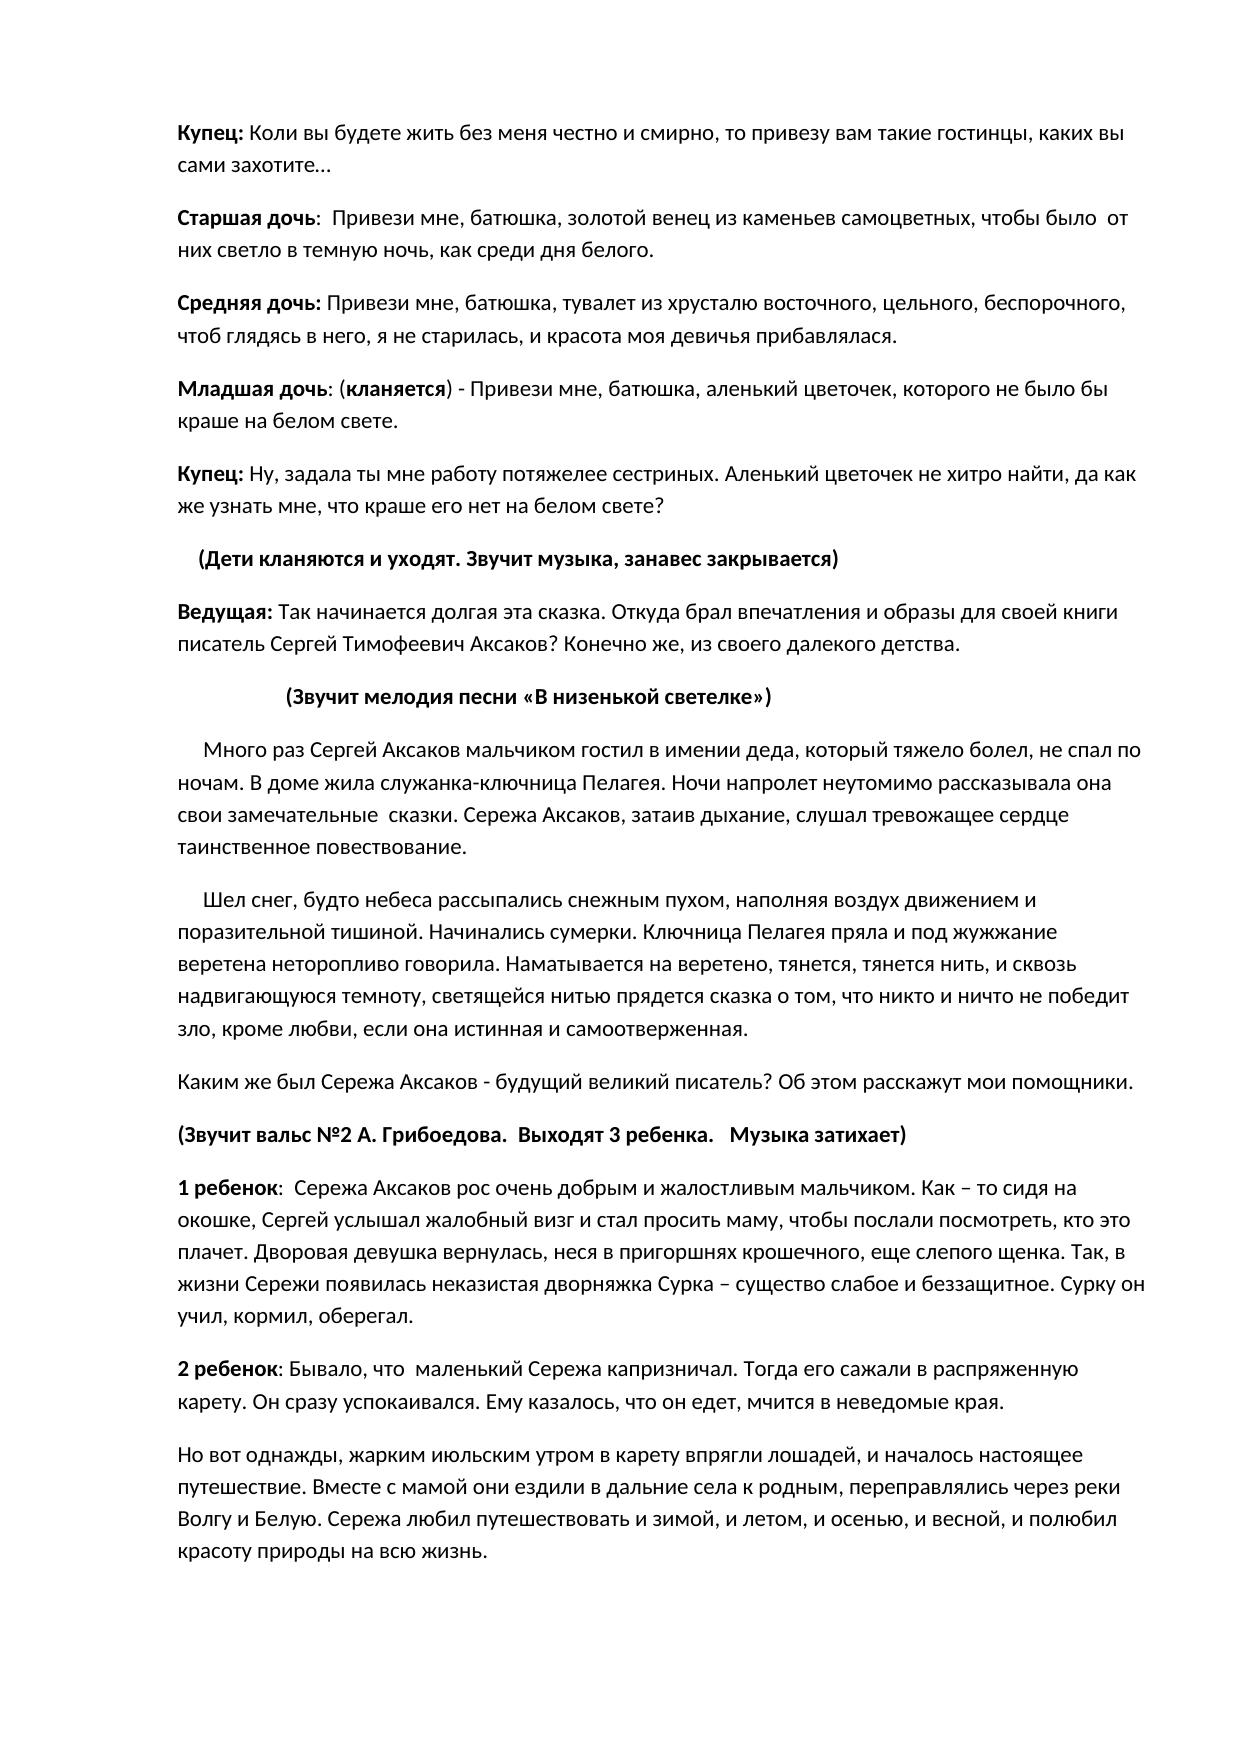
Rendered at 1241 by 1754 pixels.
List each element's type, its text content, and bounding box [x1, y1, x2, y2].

text Ведущая: Так начинается долгая эта сказка. Откуда брал впечатления и образы для своей книги писатель Сергей Тимофеевич Аксаков? Конечно же, из своего далекого детства. [177, 597, 1152, 657]
text Шел снег, будто небеса рассыпались снежным пухом, наполняя воздух движением и поразительной тишиной. Начинались сумерки. Ключница Пелагея пряла и под жужжание веретена неторопливо говорила. Наматывается на веретено, тянется, тянется нить, и сквозь надвигающуюся темноту, светящейся нитью прядется сказка о том, что никто и ничто не победит зло, кроме любви, если она истинная и самоотверженная. [177, 885, 1152, 1042]
text Старшая дочь: Привези мне, батюшка, золотой венец из каменьев самоцветных, чтобы было от них светло в темную ночь, как среди дня белого. [177, 203, 1152, 263]
text Много раз Сергей Аксаков мальчиком гостил в имении деда, который тяжело болел, не спал по ночам. В доме жила служанка-ключница Пелагея. Ночи напролет неутомимо рассказывала она свои замечательные сказки. Сережа Аксаков, затаив дыхание, слушал тревожащее сердце таинственное повествование. [177, 735, 1152, 860]
text Купец: Коли вы будете жить без меня честно и смирно, то привезу вам такие гостинцы, каких вы сами захотите… [177, 118, 1152, 178]
text Каким же был Сережа Аксаков - будущий великий писатель? Об этом расскажут мои помощники. [177, 1067, 1152, 1095]
text Но вот однажды, жарким июльским утром в карету впрягли лошадей, и началось настоящее путешествие. Вместе с мамой они ездили в дальние села к родным, переправлялись через реки Волгу и Белую. Сережа любил путешествовать и зимой, и летом, и осенью, и весной, и полюбил красоту природы на всю жизнь. [177, 1440, 1152, 1564]
text (Звучит вальс №2 А. Грибоедова. Выходят 3 ребенка. Музыка затихает) [177, 1120, 1152, 1148]
text (Дети кланяются и уходят. Звучит музыка, занавес закрывается) [177, 544, 1152, 572]
text (Звучит мелодия песни «В низенькой светелке») [177, 682, 1152, 710]
text Средняя дочь: Привези мне, батюшка, тувалет из хрусталю восточного, цельного, беспорочного, чтоб глядясь в него, я не старилась, и красота моя девичья прибавлялася. [177, 288, 1152, 349]
text 1 ребенок: Сережа Аксаков рос очень добрым и жалостливым мальчиком. Как – то сидя на окошке, Сергей услышал жалобный визг и стал просить маму, чтобы послали посмотреть, кто это плачет. Дворовая девушка вернулась, неся в пригоршнях крошечного, еще слепого щенка. Так, в жизни Сережи появилась неказистая дворняжка Сурка – существо слабое и беззащитное. Сурку он учил, кормил, оберегал. [177, 1173, 1152, 1329]
text Младшая дочь: (кланяется) - Привези мне, батюшка, аленький цветочек, которого не было бы краше на белом свете. [177, 374, 1152, 434]
text Купец: Ну, задала ты мне работу потяжелее сестриных. Аленький цветочек не хитро найти, да как же узнать мне, что краше его нет на белом свете? [177, 459, 1152, 519]
text 2 ребенок: Бывало, что маленький Сережа капризничал. Тогда его сажали в распряженную карету. Он сразу успокаивался. Ему казалось, что он едет, мчится в неведомые края. [177, 1354, 1152, 1415]
